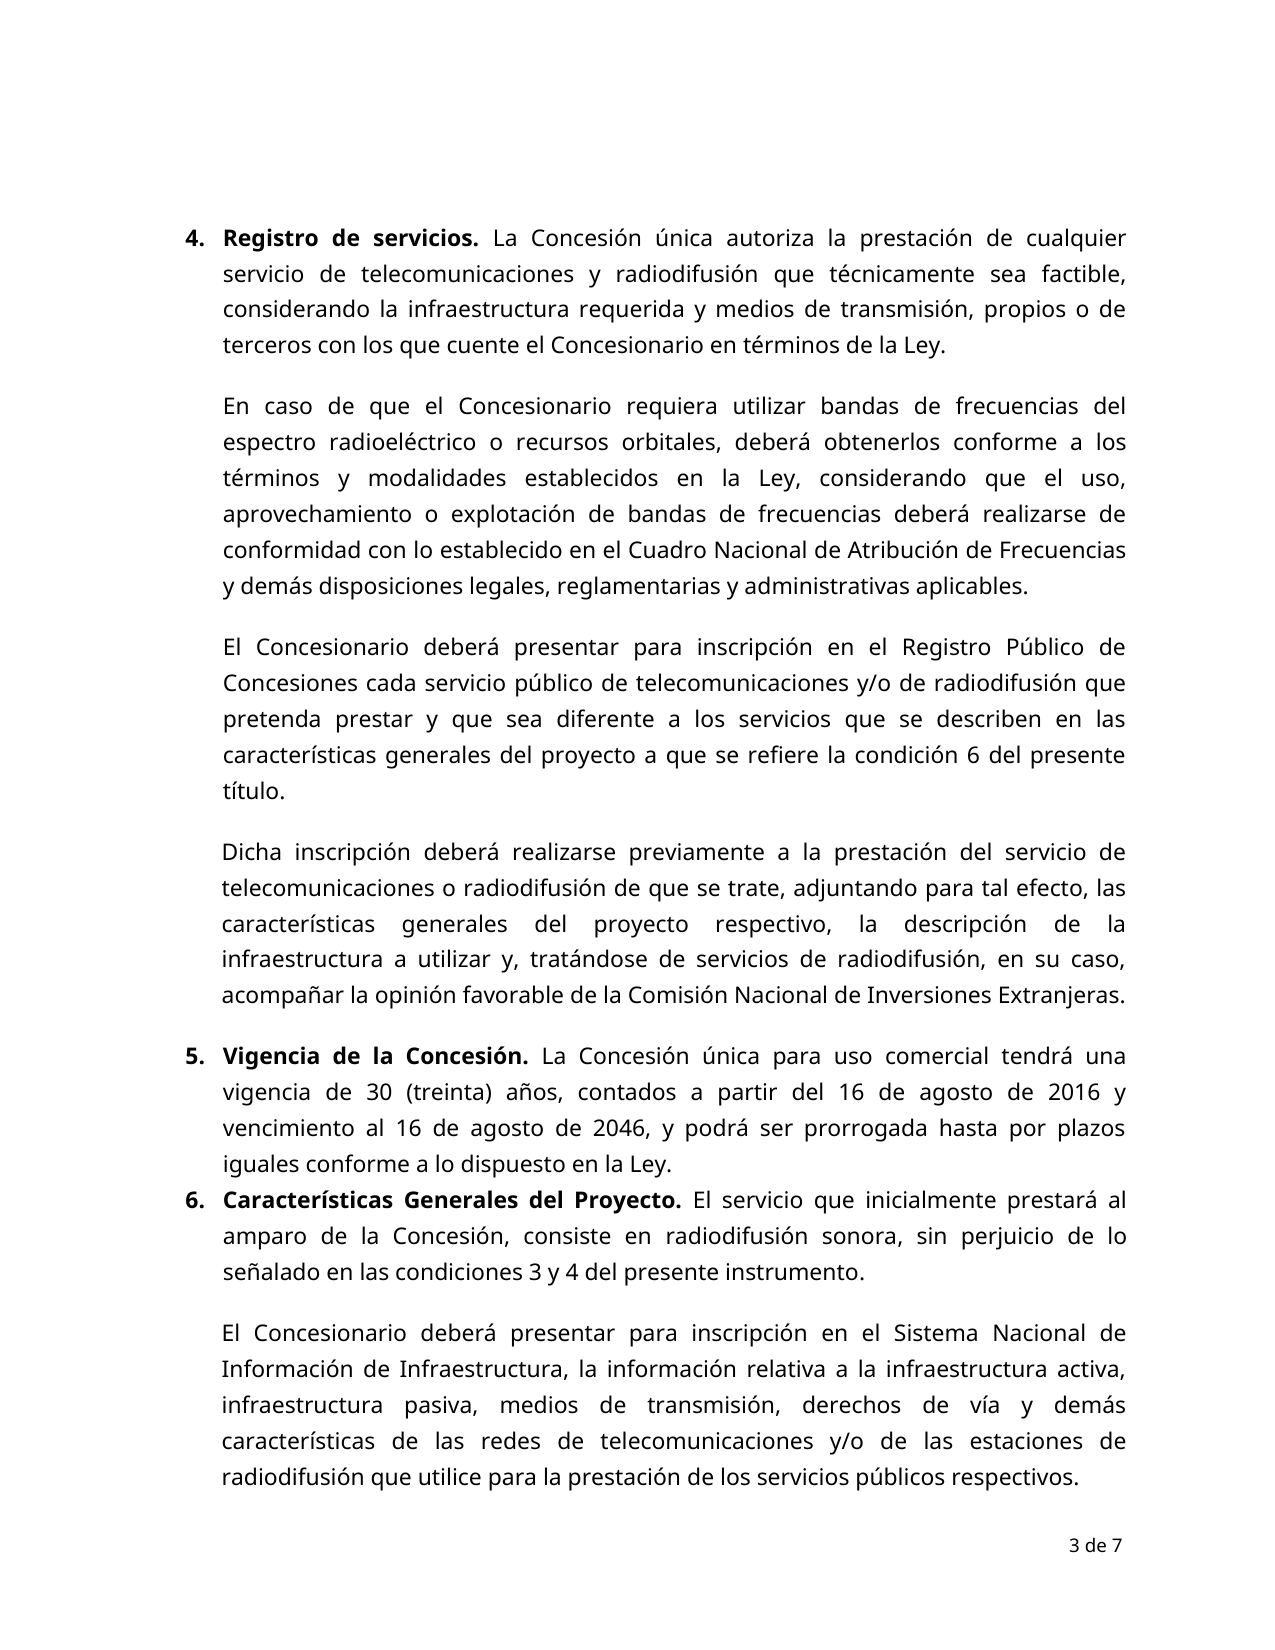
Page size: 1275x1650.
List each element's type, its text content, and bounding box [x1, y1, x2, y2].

text En caso de que el Concesionario requiera utilizar bandas de frecuencias del espectro radioeléctrico o recursos orbitales, deberá obtenerlos conforme a los términos y modalidades establecidos en la Ley, considerando que el uso, aprovechamiento o explotación de bandas de frecuencias deberá realizarse de conformidad con lo establecido en el Cuadro Nacional de Atribución de Frecuencias y demás disposiciones legales, reglamentarias y administrativas aplicables. [223, 390, 1127, 601]
text El Concesionario deberá presentar para inscripción en el Sistema Nacional de Información de Infraestructura, la información relativa a la infraestructura activa, infraestructura pasiva, medios de transmisión, derechos de vía y demás características de las redes de telecomunicaciones y/o de las estaciones de radiodifusión que utilice para la prestación de los servicios públicos respectivos. [221, 1317, 1127, 1492]
list Características Generales del Proyecto. El servicio que inicialmente prestará al amparo de la Concesión, consiste en radiodifusión sonora, sin perjuicio de lo señalado en las condiciones 3 y 4 del presente instrumento. [185, 1184, 1127, 1287]
list Dicha inscripción deberá realizarse previamente a la prestación del servicio de telecomunicaciones o radiodifusión de que se trate, adjuntando para tal efecto, las características generales del proyecto respectivo, la descripción de la infraestructura a utilizar y, tratándose de servicios de radiodifusión, en su caso, acompañar la opinión favorable de la Comisión Nacional de Inversiones Extranjeras. [221, 836, 1127, 1011]
list Registro de servicios. La Concesión única autoriza la prestación de cualquier servicio de telecomunicaciones y radiodifusión que técnicamente sea factible, considerando la infraestructura requerida y medios de transmisión, propios o de terceros con los que cuente el Concesionario en términos de la Ley. [185, 222, 1127, 361]
list Vigencia de la Concesión. La Concesión única para uso comercial tendrá una vigencia de 30 (treinta) años, contados a partir del 16 de agosto de 2016 y vencimiento al 16 de agosto de 2046, y podrá ser prorrogada hasta por plazos iguales conforme a lo dispuesto en la Ley. [185, 1040, 1127, 1179]
text El Concesionario deberá presentar para inscripción en el Registro Público de Concesiones cada servicio público de telecomunicaciones y/o de radiodifusión que pretenda prestar y que sea diferente a los servicios que se describen en las características generales del proyecto a que se refiere la condición 6 del presente título. [223, 631, 1127, 806]
